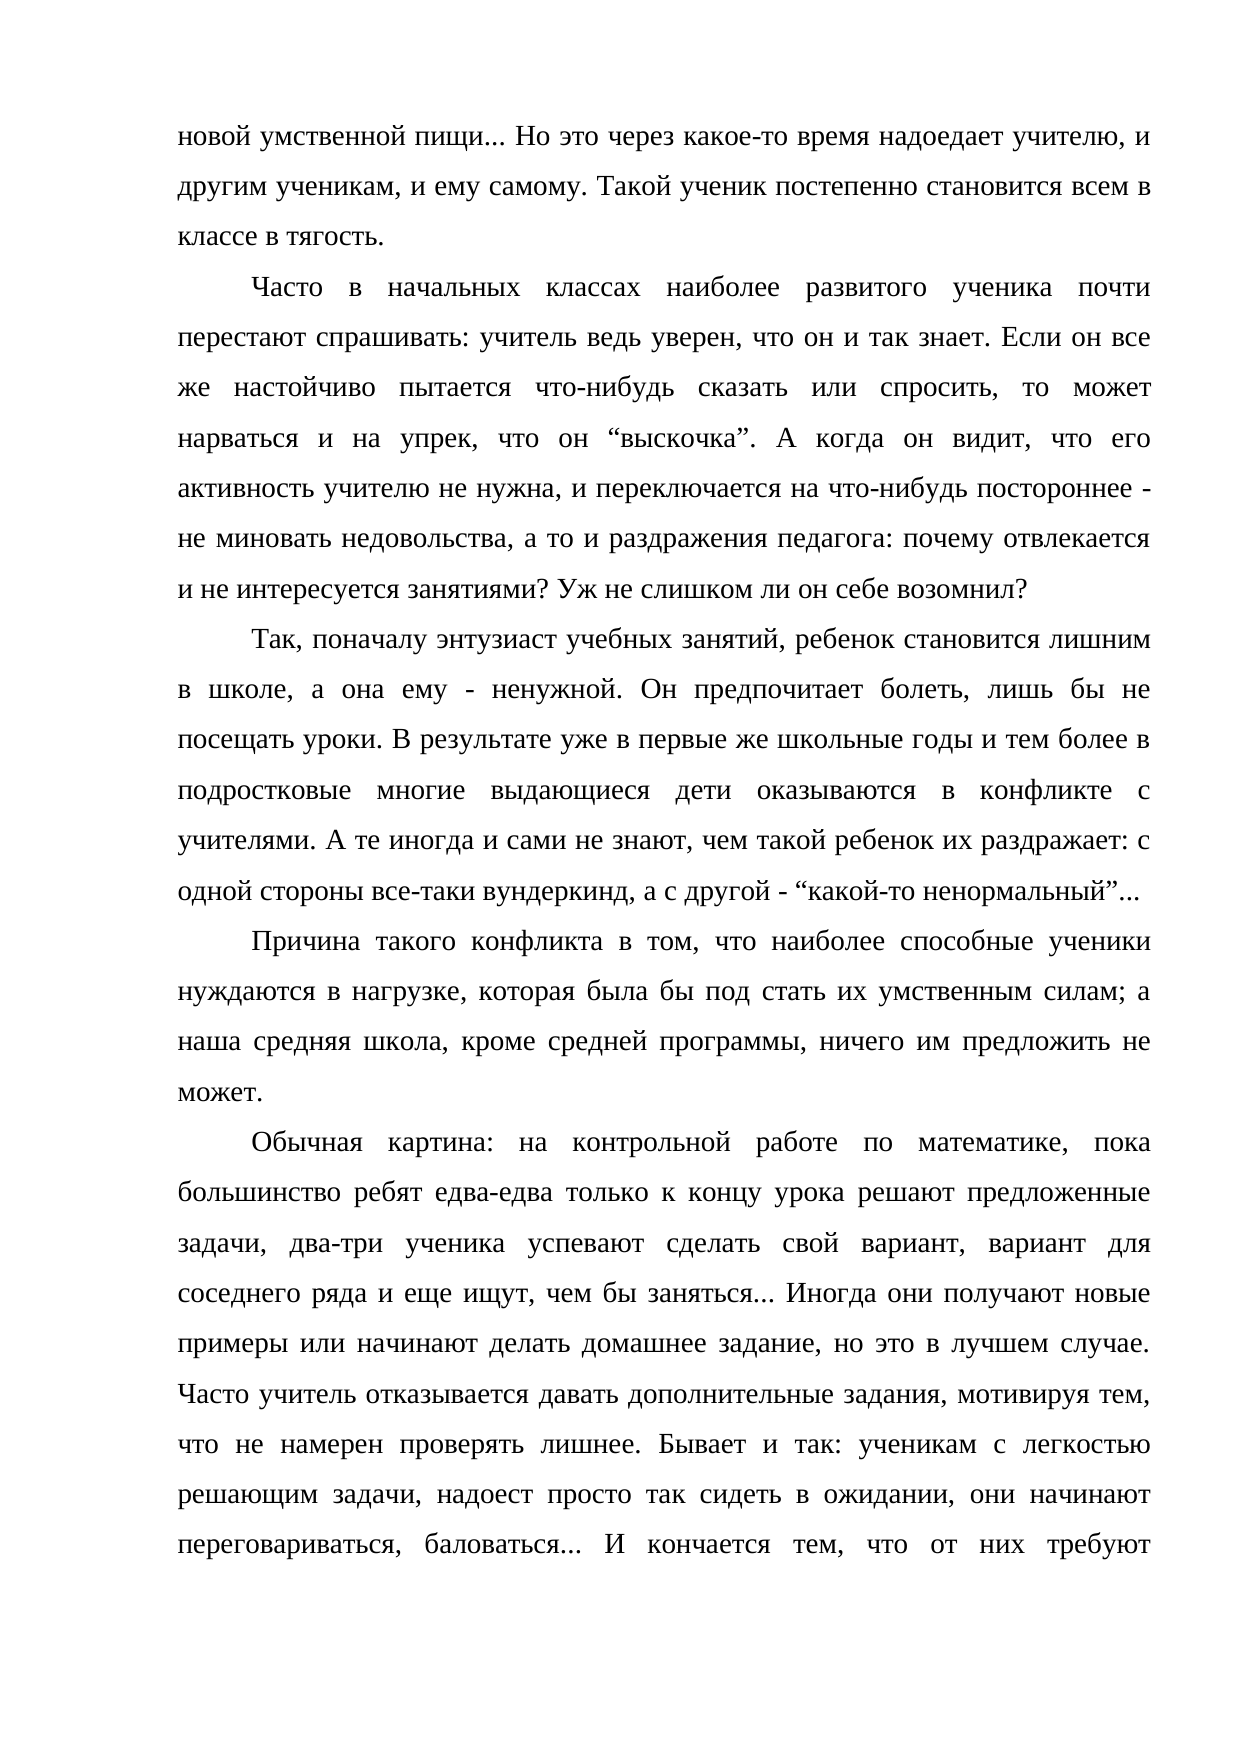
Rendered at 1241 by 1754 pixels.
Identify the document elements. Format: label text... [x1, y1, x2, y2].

text Причина такого конфликта в том, что наиболее способные ученики нуждаются в нагрузке, которая была бы под стать их умственным силам; а наша средняя школа, кроме средней программы, ничего им предложить не может. [177, 923, 1152, 1108]
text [177, 118, 1152, 252]
text Так, поначалу энтузиаст учебных занятий, ребенок становится лишним в школе, а она ему - ненужной. Он предпочитает болеть, лишь бы не посещать уроки. В результате уже в первые же школьные годы и тем более в подростковые многие выдающиеся дети оказываются в конфликте с учителями. А те иногда и сами не знают, чем такой ребенок их раздражает: с одной стороны все-таки вундеркинд, а с другой - “какой-то ненормальный”... [177, 621, 1152, 906]
text Часто в начальных классах наиболее развитого ученика почти перестают спрашивать: учитель ведь уверен, что он и так знает. Если он все же настойчиво пытается что-нибудь сказать или спросить, то может нарваться и на упрек, что он “выскочка”. А когда он видит, что его активность учителю не нужна, и переключается на что-нибудь постороннее - не миновать недовольства, а то и раздражения педагога: почему отвлекается и не интересуется занятиями? Уж не слишком ли он себе возомнил? [177, 269, 1152, 604]
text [177, 1124, 1152, 1560]
